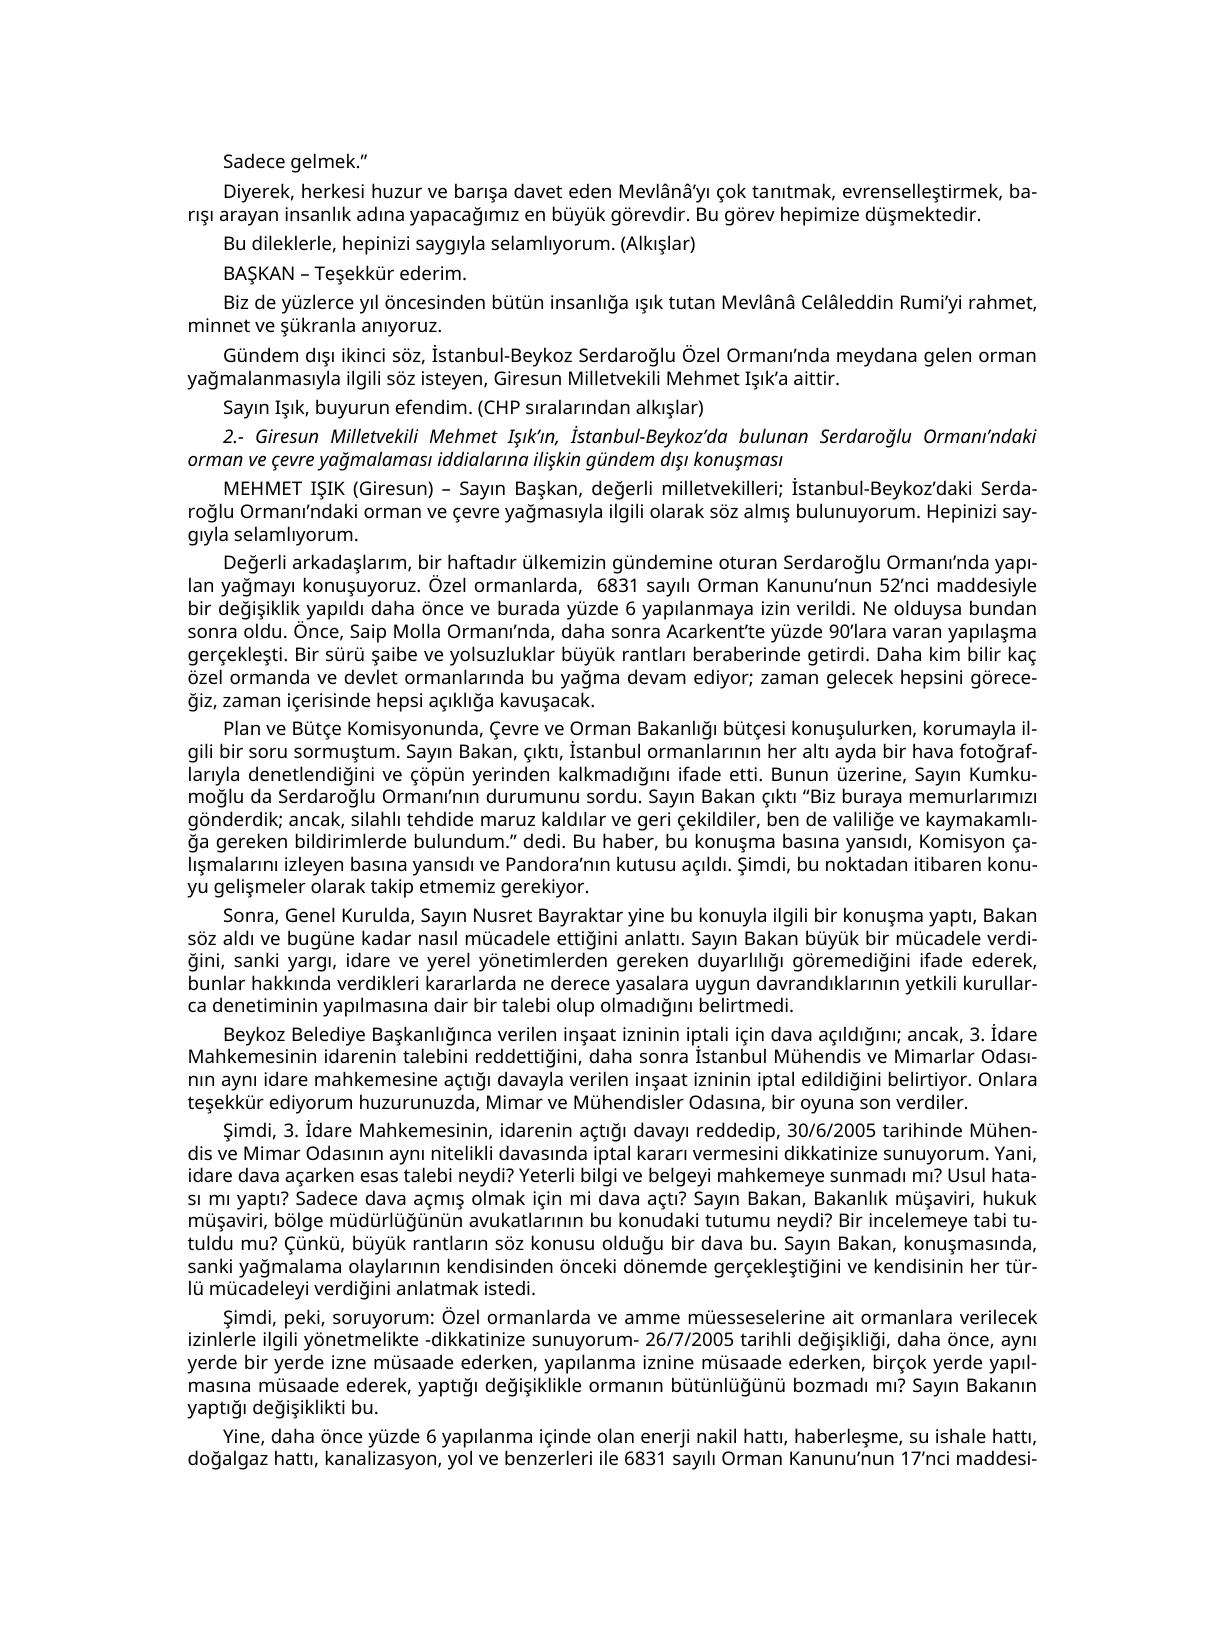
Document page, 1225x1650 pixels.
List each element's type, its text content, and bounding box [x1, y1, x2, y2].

text Sonra, Genel Kurulda, Sayın Nusret Bayraktar yine bu konuyla ilgili bir konuşma yaptı, Bakan söz aldı ve bugüne kadar nasıl mücadele ettiğini anlattı. Sayın Bakan büyük bir mücadele verdiğini, sanki yargı, idare ve yerel yönetimlerden gereken duyarlılığı göremediğini ifade ederek, bunlar hakkında verdikleri kararlarda ne derece yasalara uygun davrandıklarının yetkili kurullarca denetiminin yapılmasına dair bir talebi olup olmadığını belirtmedi. [187, 904, 1037, 1017]
text Diyerek, herkesi huzur ve barışa davet eden Mevlânâ’yı çok tanıtmak, evrenselleştirmek, barışı arayan insanlık adına yapacağımız en büyük görevdir. Bu görev hepimize düşmektedir. [187, 179, 1037, 226]
text Biz de yüzlerce yıl öncesinden bütün insanlığa ışık tutan Mevlânâ Celâleddin Rumi’yi rahmet, minnet ve şükranla anıyoruz. [187, 291, 1037, 337]
text Sayın Işık, buyurun efendim. (CHP sıralarından alkışlar) [187, 396, 1037, 419]
text BAŞKAN – Teşekkür ederim. [187, 261, 1037, 285]
text Sadece gelmek.” [187, 150, 1037, 173]
text MEHMET IŞIK (Giresun) – Sayın Başkan, değerli milletvekilleri; İstanbul-Beykoz’daki Serdaroğlu Ormanı’ndaki orman ve çevre yağmasıyla ilgili olarak söz almış bulunuyorum. Hepinizi saygıyla selamlıyorum. [187, 477, 1037, 546]
text 2.- Giresun Milletvekili Mehmet Işık’ın, İstanbul-Beykoz’da bulunan Serdaroğlu Ormanı’ndaki orman ve çevre yağmalaması iddialarına ilişkin gündem dışı konuşması [187, 425, 1037, 471]
text Gündem dışı ikinci söz, İstanbul-Beykoz Serdaroğlu Özel Ormanı’nda meydana gelen orman yağmalanmasıyla ilgili söz isteyen, Giresun Milletvekili Mehmet Işık’a aittir. [187, 343, 1037, 390]
text Değerli arkadaşlarım, bir haftadır ülkemizin gündemine oturan Serdaroğlu Ormanı’nda yapılan yağmayı konuşuyoruz. Özel ormanlarda, 6831 sayılı Orman Kanunu’nun 52’nci maddesiyle bir değişiklik yapıldı daha önce ve burada yüzde 6 yapılanmaya izin verildi. Ne olduysa bundan sonra oldu. Önce, Saip Molla Ormanı’nda, daha sonra Acarkent’te yüzde 90’lara varan yapılaşma gerçekleşti. Bir sürü şaibe ve yolsuzluklar büyük rantları beraberinde getirdi. Daha kim bilir kaç özel ormanda ve devlet ormanlarında bu yağma devam ediyor; zaman gelecek hepsini göreceğiz, zaman içerisinde hepsi açıklığa kavuşacak. [187, 551, 1037, 712]
text Beykoz Belediye Başkanlığınca verilen inşaat izninin iptali için dava açıldığını; ancak, 3. İdare Mahkemesinin idarenin talebini reddettiğini, daha sonra İstanbul Mühendis ve Mimarlar Odasının aynı idare mahkemesine açtığı davayla verilen inşaat izninin iptal edildiğini belirtiyor. Onlara teşekkür ediyorum huzurunuzda, Mimar ve Mühendisler Odasına, bir oyuna son verdiler. [187, 1023, 1037, 1114]
text Şimdi, peki, soruyorum: Özel ormanlarda ve amme müesseselerine ait ormanlara verilecek izinlerle ilgili yönetmelikte -dikkatinize sunuyorum- 26/7/2005 tarihli değişikliği, daha önce, aynı yerde bir yerde izne müsaade ederken, yapılanma iznine müsaade ederken, birçok yerde yapılmasına müsaade ederek, yaptığı değişiklikle ormanın bütünlüğünü bozmadı mı? Sayın Bakanın yaptığı değişiklikti bu. [187, 1306, 1037, 1419]
text Plan ve Bütçe Komisyonunda, Çevre ve Orman Bakanlığı bütçesi konuşulurken, korumayla ilgili bir soru sormuştum. Sayın Bakan, çıktı, İstanbul ormanlarının her altı ayda bir hava fotoğraflarıyla denetlendiğini ve çöpün yerinden kalkmadığını ifade etti. Bunun üzerine, Sayın Kumkumoğlu da Serdaroğlu Ormanı’nın durumunu sordu. Sayın Bakan çıktı “Biz buraya memurlarımızı gönderdik; ancak, silahlı tehdide maruz kaldılar ve geri çekildiler, ben de valiliğe ve kaymakamlığa gereken bildirimlerde bulundum.” dedi. Bu haber, bu konuşma basına yansıdı, Komisyon çalışmalarını izleyen basına yansıdı ve Pandora’nın kutusu açıldı. Şimdi, bu noktadan itibaren konuyu gelişmeler olarak takip etmemiz gerekiyor. [187, 718, 1037, 898]
text Bu dileklerle, hepinizi saygıyla selamlıyorum. (Alkışlar) [187, 232, 1037, 255]
text Şimdi, 3. İdare Mahkemesinin, idarenin açtığı davayı reddedip, 30/6/2005 tarihinde Mühendis ve Mimar Odasının aynı nitelikli davasında iptal kararı vermesini dikkatinize sunuyorum. Yani, idare dava açarken esas talebi neydi? Yeterli bilgi ve belgeyi mahkemeye sunmadı mı? Usul hatası mı yaptı? Sadece dava açmış olmak için mi dava açtı? Sayın Bakan, Bakanlık müşaviri, hukuk müşaviri, bölge müdürlüğünün avukatlarının bu konudaki tutumu neydi? Bir incelemeye tabi tutuldu mu? Çünkü, büyük rantların söz konusu olduğu bir dava bu. Sayın Bakan, konuşmasında, sanki yağmalama olaylarının kendisinden önceki dönemde gerçekleştiğini ve kendisinin her türlü mücadeleyi verdiğini anlatmak istedi. [187, 1119, 1037, 1300]
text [187, 1425, 1037, 1470]
